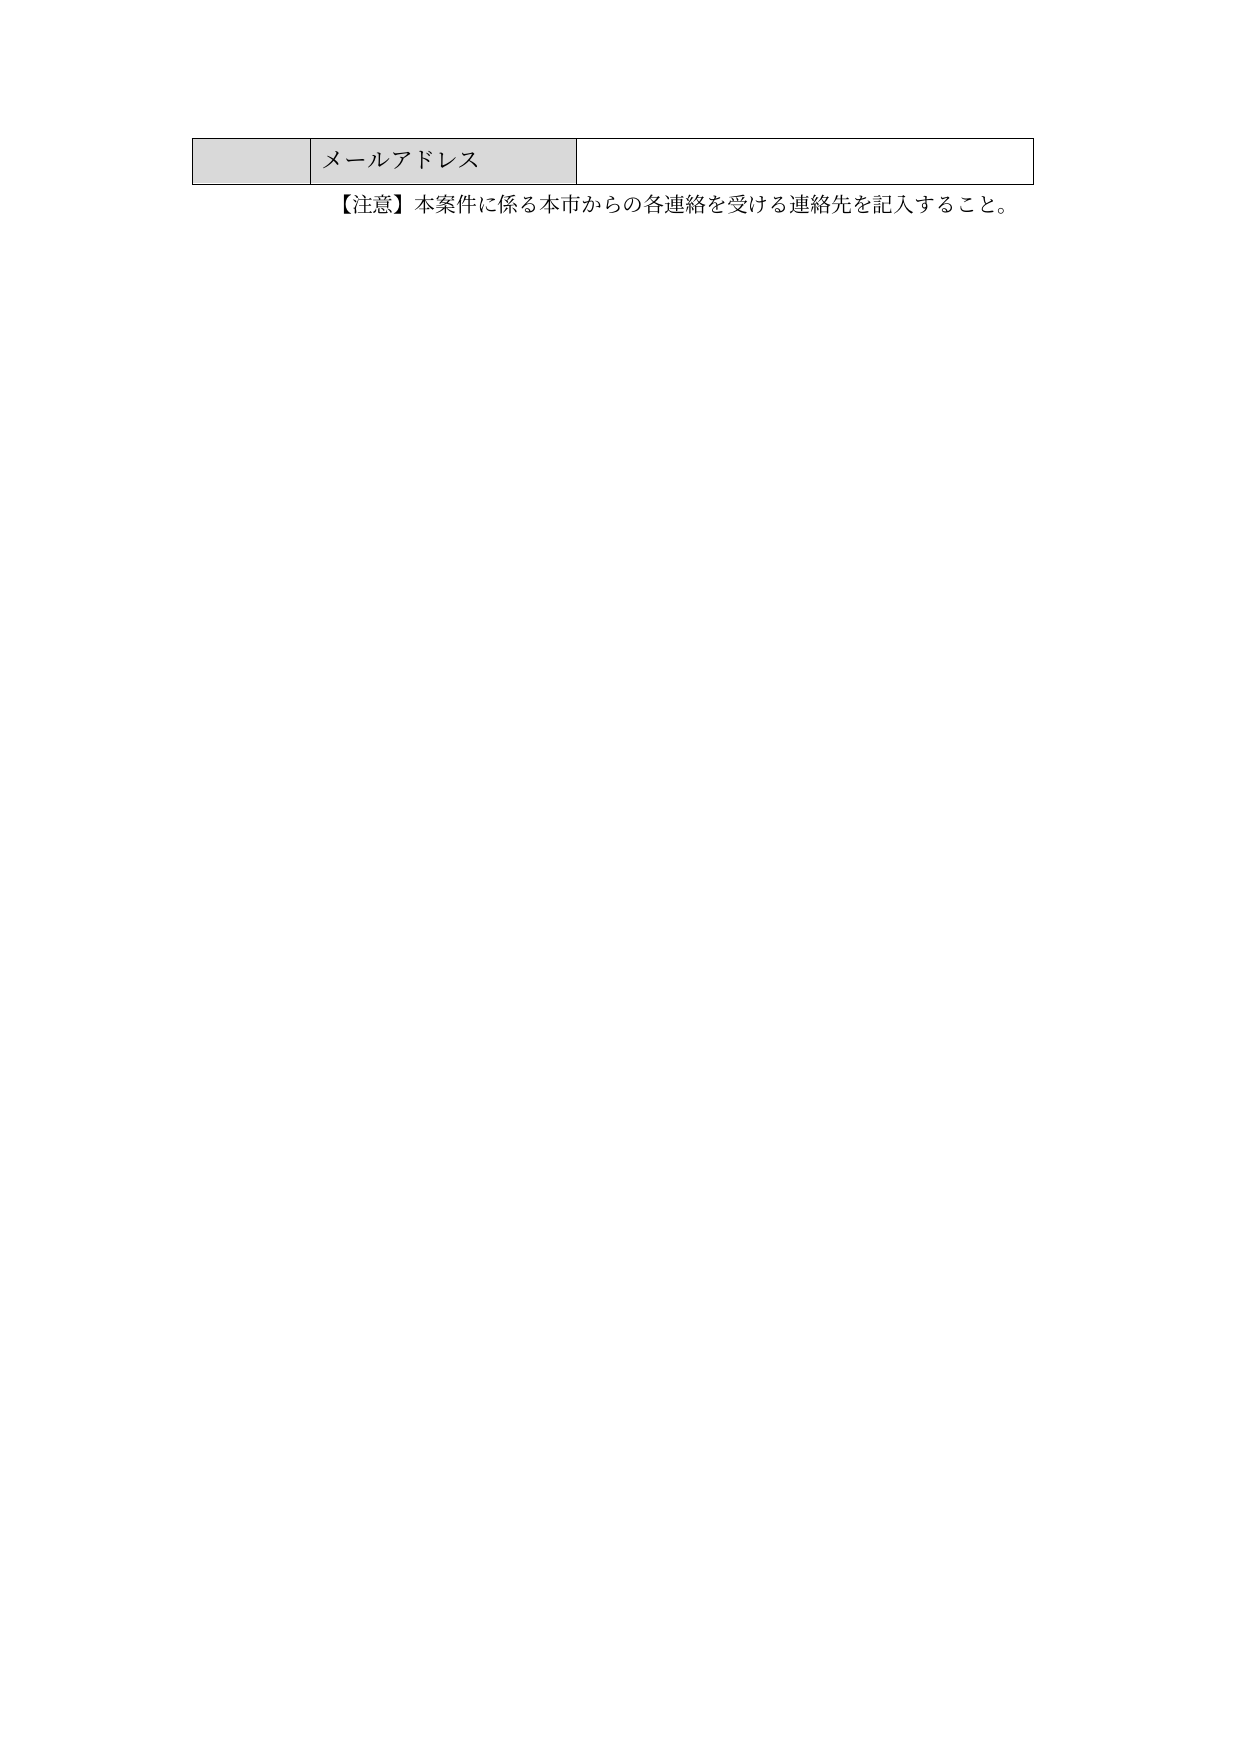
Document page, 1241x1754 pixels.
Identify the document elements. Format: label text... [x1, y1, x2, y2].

table_cell [577, 139, 1033, 183]
text 【注意】本案件に係る本市からの各連絡を受ける連絡先を記入すること。 [148, 184, 1092, 222]
table_cell メールアドレス [311, 139, 576, 183]
